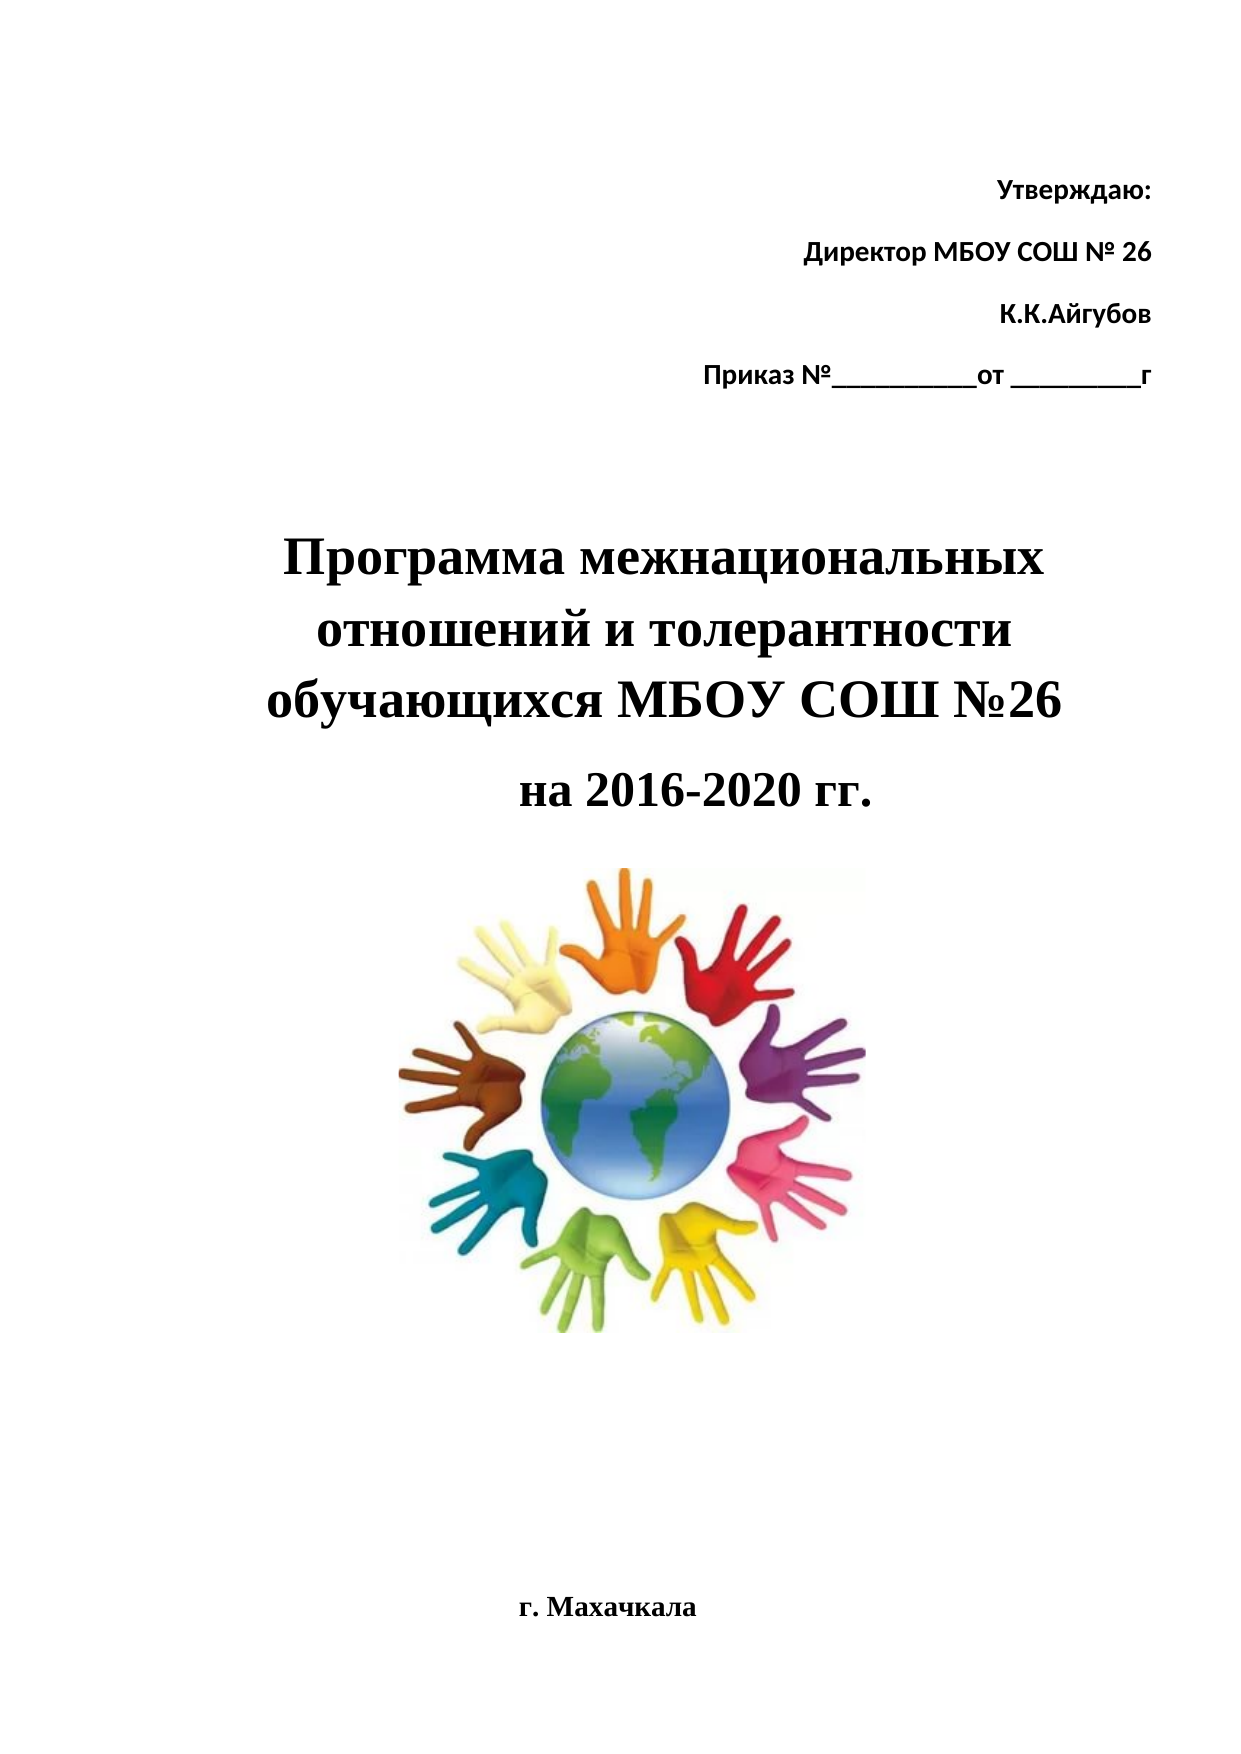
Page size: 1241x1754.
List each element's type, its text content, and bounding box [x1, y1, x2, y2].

picture [398, 868, 866, 1333]
text г. Махачкала [177, 1589, 1152, 1622]
text Приказ №__________от _________г [177, 356, 1152, 392]
text Утверждаю: [177, 171, 1152, 207]
text Директор МБОУ СОШ № 26 [177, 233, 1152, 268]
text на 2016-2020 гг. [177, 760, 1152, 817]
text Программа межнациональных отношений и толерантности обучающихся МБОУ СОШ №26 [177, 524, 1152, 730]
text К.К.Айгубов [177, 295, 1152, 330]
